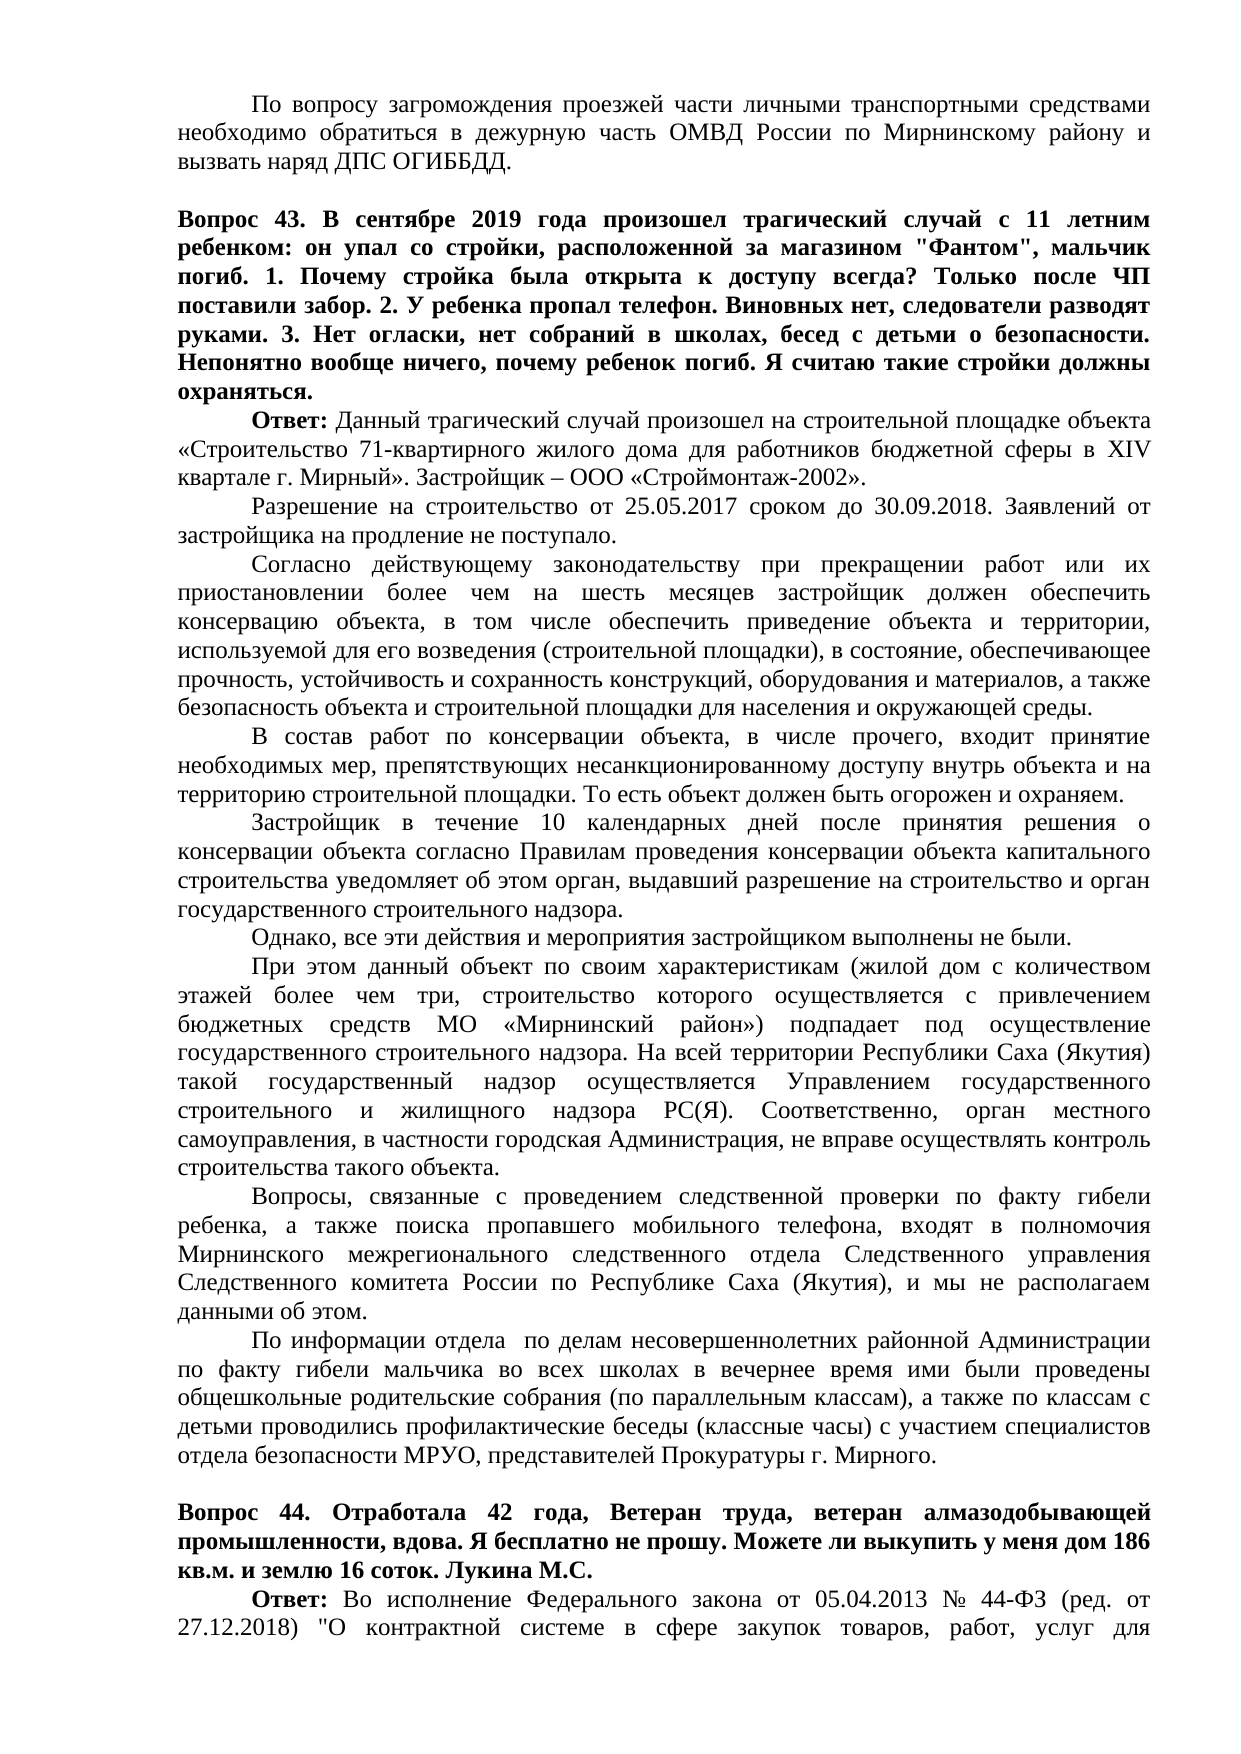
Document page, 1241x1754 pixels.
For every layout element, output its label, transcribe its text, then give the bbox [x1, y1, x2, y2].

text При этом данный объект по своим характеристикам (жилой дом с количеством этажей более чем три, строительство которого осуществляется с привлечением бюджетных средств МО «Мирнинский район») подпадает под осуществление государственного строительного надзора. На всей территории Республики Саха (Якутия) такой государственный надзор осуществляется Управлением государственного строительного и жилищного надзора РС(Я). Соответственно, орган местного самоуправления, в частности городская Администрация, не вправе осуществлять контроль строительства такого объекта. [177, 951, 1152, 1181]
text Застройщик в течение 10 календарных дней после принятия решения о консервации объекта согласно Правилам проведения консервации объекта капитального строительства уведомляет об этом орган, выдавший разрешение на строительство и орган государственного строительного надзора. [177, 807, 1152, 922]
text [177, 1584, 1152, 1641]
text Вопрос 43. В сентябре 2019 года произошел трагический случай с 11 летним ребенком: он упал со стройки, расположенной за магазином "Фантом", мальчик погиб. 1. Почему стройка была открыта к доступу всегда? Только после ЧП поставили забор. 2. У ребенка пропал телефон. Виновных нет, следователи разводят руками. 3. Нет огласки, нет собраний в школах, бесед с детьми о безопасности. Непонятно вообще ничего, почему ребенок погиб. Я считаю такие стройки должны охраняться. [177, 204, 1152, 405]
text Однако, все эти действия и мероприятия застройщиком выполнены не были. [177, 922, 1152, 951]
text Вопросы, связанные с проведением следственной проверки по факту гибели ребенка, а также поиска пропавшего мобильного телефона, входят в полномочия Мирнинского межрегионального следственного отдела Следственного управления Следственного комитета России по Республике Саха (Якутия), и мы не располагаем данными об этом. [177, 1181, 1152, 1325]
text Вопрос 44. Отработала 42 года, Ветеран труда, ветеран алмазодобывающей промышленности, вдова. Я бесплатно не прошу. Можете ли выкупить у меня дом 186 кв.м. и землю 16 соток. Лукина М.С. [177, 1497, 1152, 1584]
text По информации отдела по делам несовершеннолетних районной Администрации по факту гибели мальчика во всех школах в вечернее время ими были проведены общешкольные родительские собрания (по параллельным классам), а также по классам с детьми проводились профилактические беседы (классные часы) с участием специалистов отдела безопасности МРУО, представителей Прокуратуры г. Мирного. [177, 1325, 1152, 1469]
text В состав работ по консервации объекта, в числе прочего, входит принятие необходимых мер, препятствующих несанкционированному доступу внутрь объекта и на территорию строительной площадки. То есть объект должен быть огорожен и охраняем. [177, 721, 1152, 807]
text По вопросу загромождения проезжей части личными транспортными средствами необходимо обратиться в дежурную часть ОМВД России по Мирнинскому району и вызвать наряд ДПС ОГИББДД. [177, 89, 1152, 175]
text Разрешение на строительство от 25.05.2017 сроком до 30.09.2018. Заявлений от застройщика на продление не поступало. [177, 491, 1152, 549]
text Ответ: Данный трагический случай произошел на строительной площадке объекта «Строительство 71-квартирного жилого дома для работников бюджетной сферы в XIV квартале г. Мирный». Застройщик – ООО «Строймонтаж-2002». [177, 405, 1152, 491]
text Согласно действующему законодательству при прекращении работ или их приостановлении более чем на шесть месяцев застройщик должен обеспечить консервацию объекта, в том числе обеспечить приведение объекта и территории, используемой для его возведения (строительной площадки), в состояние, обеспечивающее прочность, устойчивость и сохранность конструкций, оборудования и материалов, а также безопасность объекта и строительной площадки для населения и окружающей среды. [177, 549, 1152, 721]
